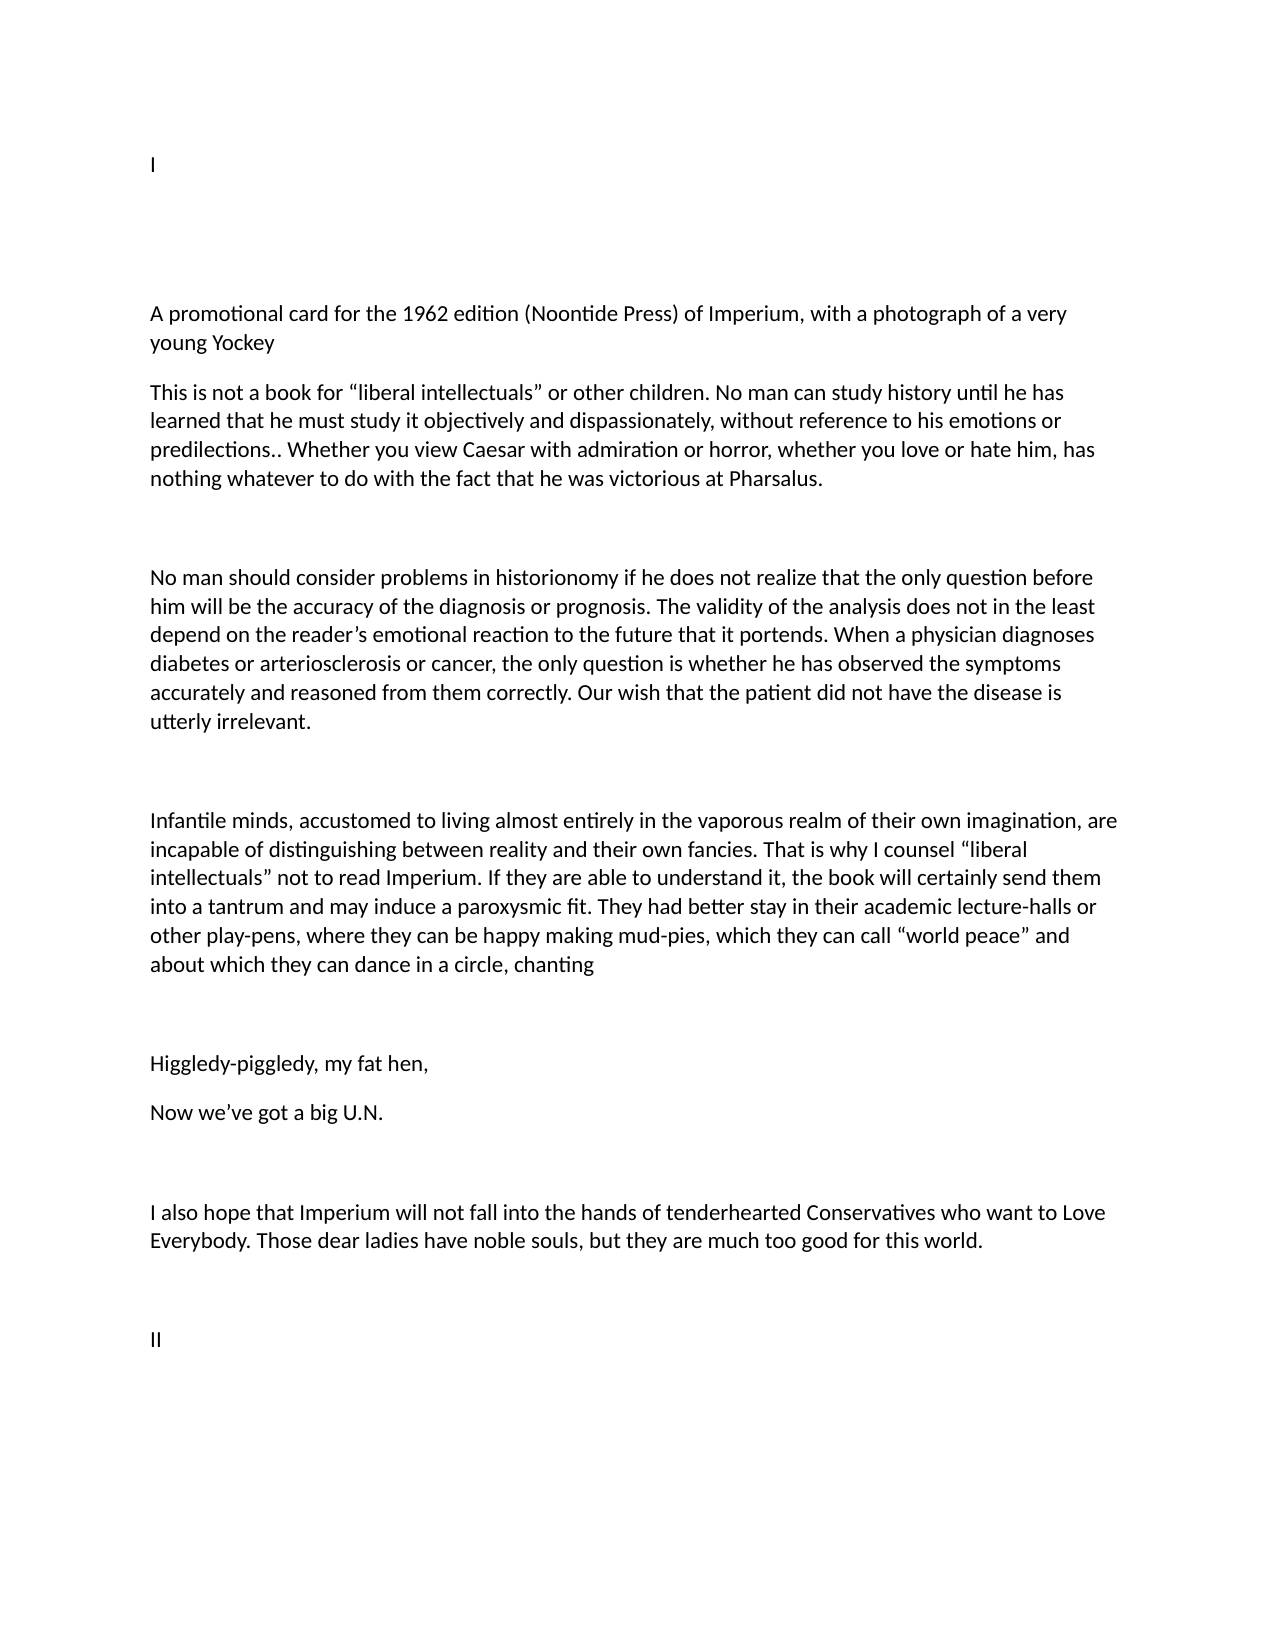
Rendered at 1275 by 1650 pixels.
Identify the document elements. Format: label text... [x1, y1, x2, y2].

text I also hope that Imperium will not fall into the hands of tenderhearted Conservatives who want to Love Everybody. Those dear ladies have noble souls, but they are much too good for this world. [150, 1197, 1125, 1254]
text A promotional card for the 1962 edition (Noontide Press) of Imperium, with a photograph of a very young Yockey [150, 299, 1125, 356]
text II [150, 1325, 1125, 1354]
text I [150, 150, 1125, 179]
text Infantile minds, accustomed to living almost entirely in the vaporous realm of their own imagination, are incapable of distinguishing between reality and their own fancies. That is why I counsel “liberal intellectuals” not to read Imperium. If they are able to understand it, the book will certainly send them into a tantrum and may induce a paroxysmic fit. They had better stay in their academic lecture-halls or other play-pens, where they can be happy making mud-pies, which they can call “world peace” and about which they can dance in a circle, chanting [150, 805, 1125, 978]
text Now we’ve got a big U.N. [150, 1098, 1125, 1127]
text This is not a book for “liberal intellectuals” or other children. No man can study history until he has learned that he must study it objectively and dispassionately, without reference to his emotions or predilections.. Whether you view Caesar with admiration or horror, whether you love or hate him, has nothing whatever to do with the fact that he was victorious at Pharsalus. [150, 377, 1125, 492]
text Higgledy-piggledy, my fat hen, [150, 1048, 1125, 1077]
text No man should consider problems in historionomy if he does not realize that the only question before him will be the accuracy of the diagnosis or prognosis. The validity of the analysis does not in the least depend on the reader’s emotional reaction to the future that it portends. When a physician diagnoses diabetes or arteriosclerosis or cancer, the only question is whether he has observed the symptoms accurately and reasoned from them correctly. Our wish that the patient did not have the disease is utterly irrelevant. [150, 562, 1125, 735]
